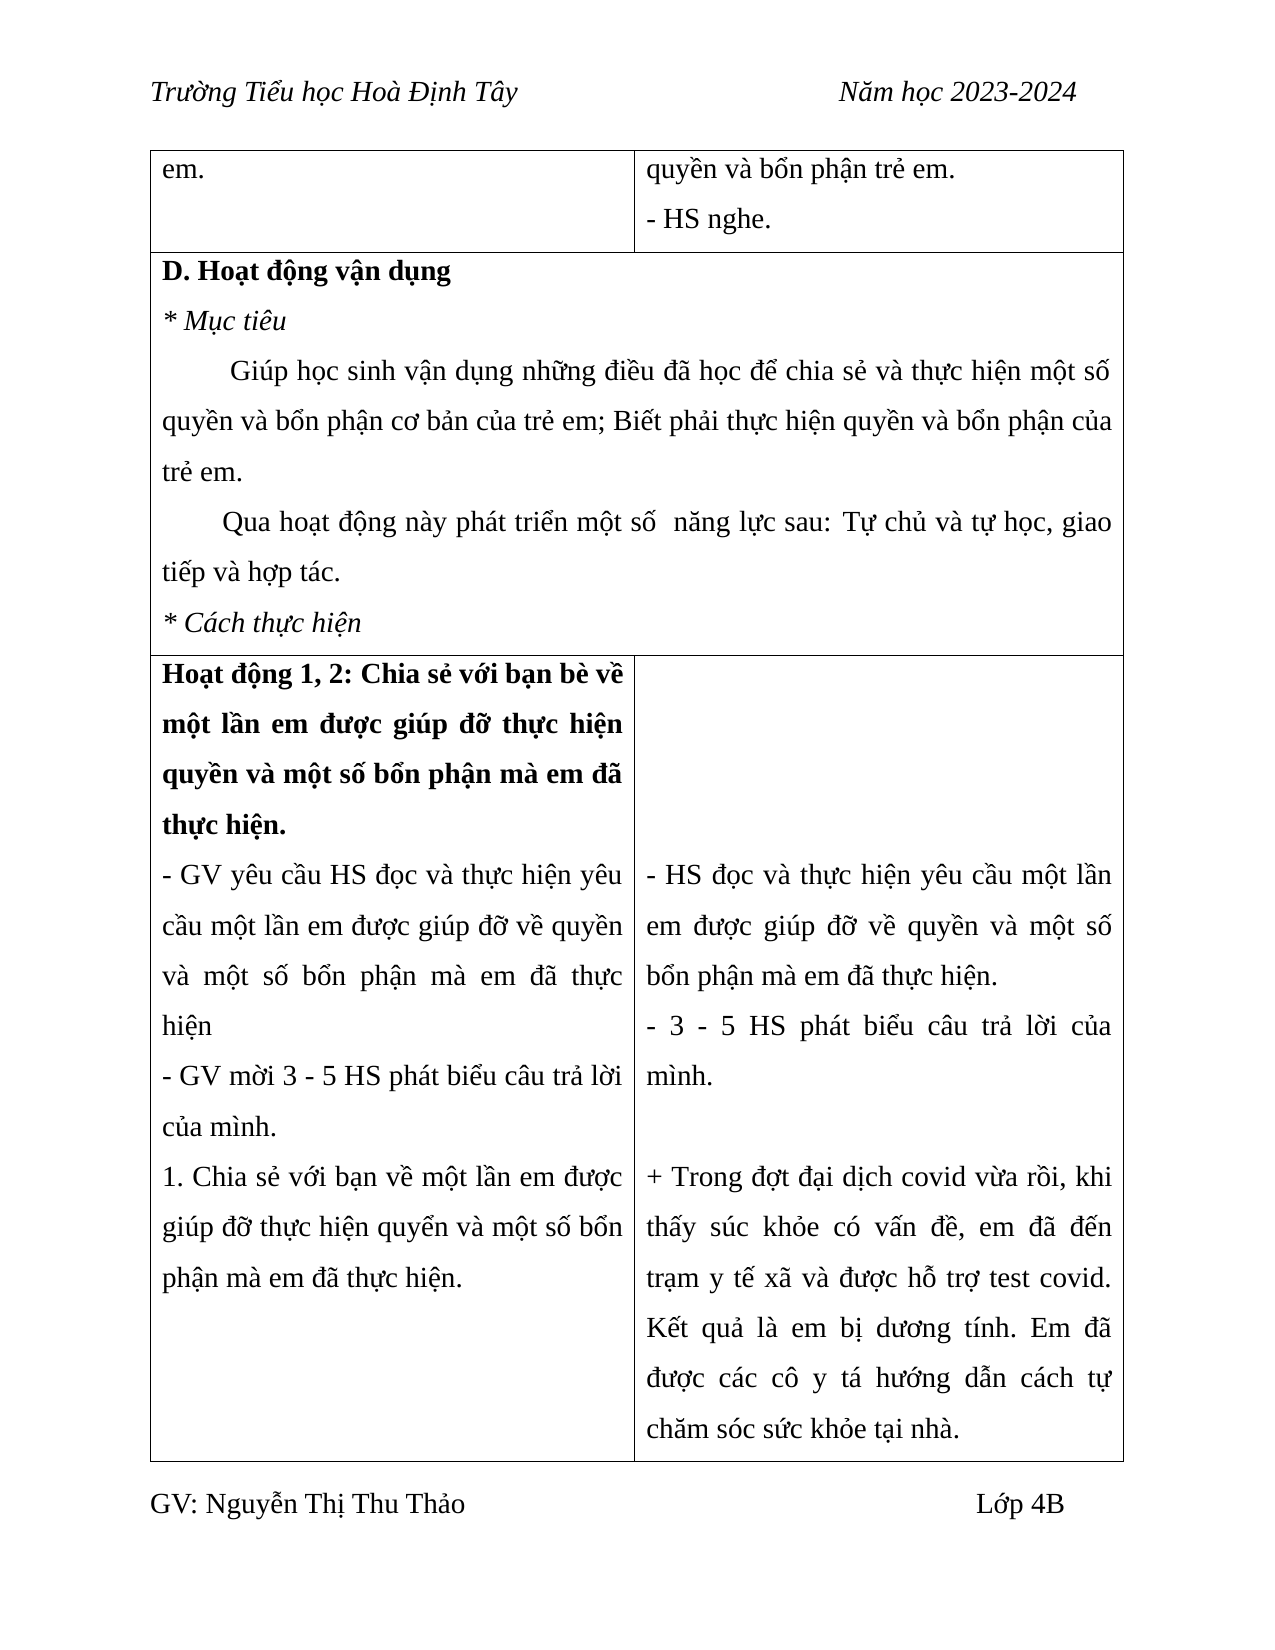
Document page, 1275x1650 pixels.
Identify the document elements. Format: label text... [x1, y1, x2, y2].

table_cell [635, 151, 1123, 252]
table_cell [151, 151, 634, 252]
table_cell D. Hoạt động vận dụng * Mục tiêu Giúp học sinh vận dụng những điều đã học để chia sẻ và thực hiện một số quyền và bổn phận cơ bản của trẻ em; Biết phải thực hiện quyền và bổn phận của trẻ em. Qua hoạt động này phát triển một số năng lực sau: Tự chủ và tự học, giao tiếp và hợp tác. * Cách thực hiện [151, 253, 1123, 655]
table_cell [151, 656, 634, 1461]
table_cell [635, 656, 1123, 1461]
